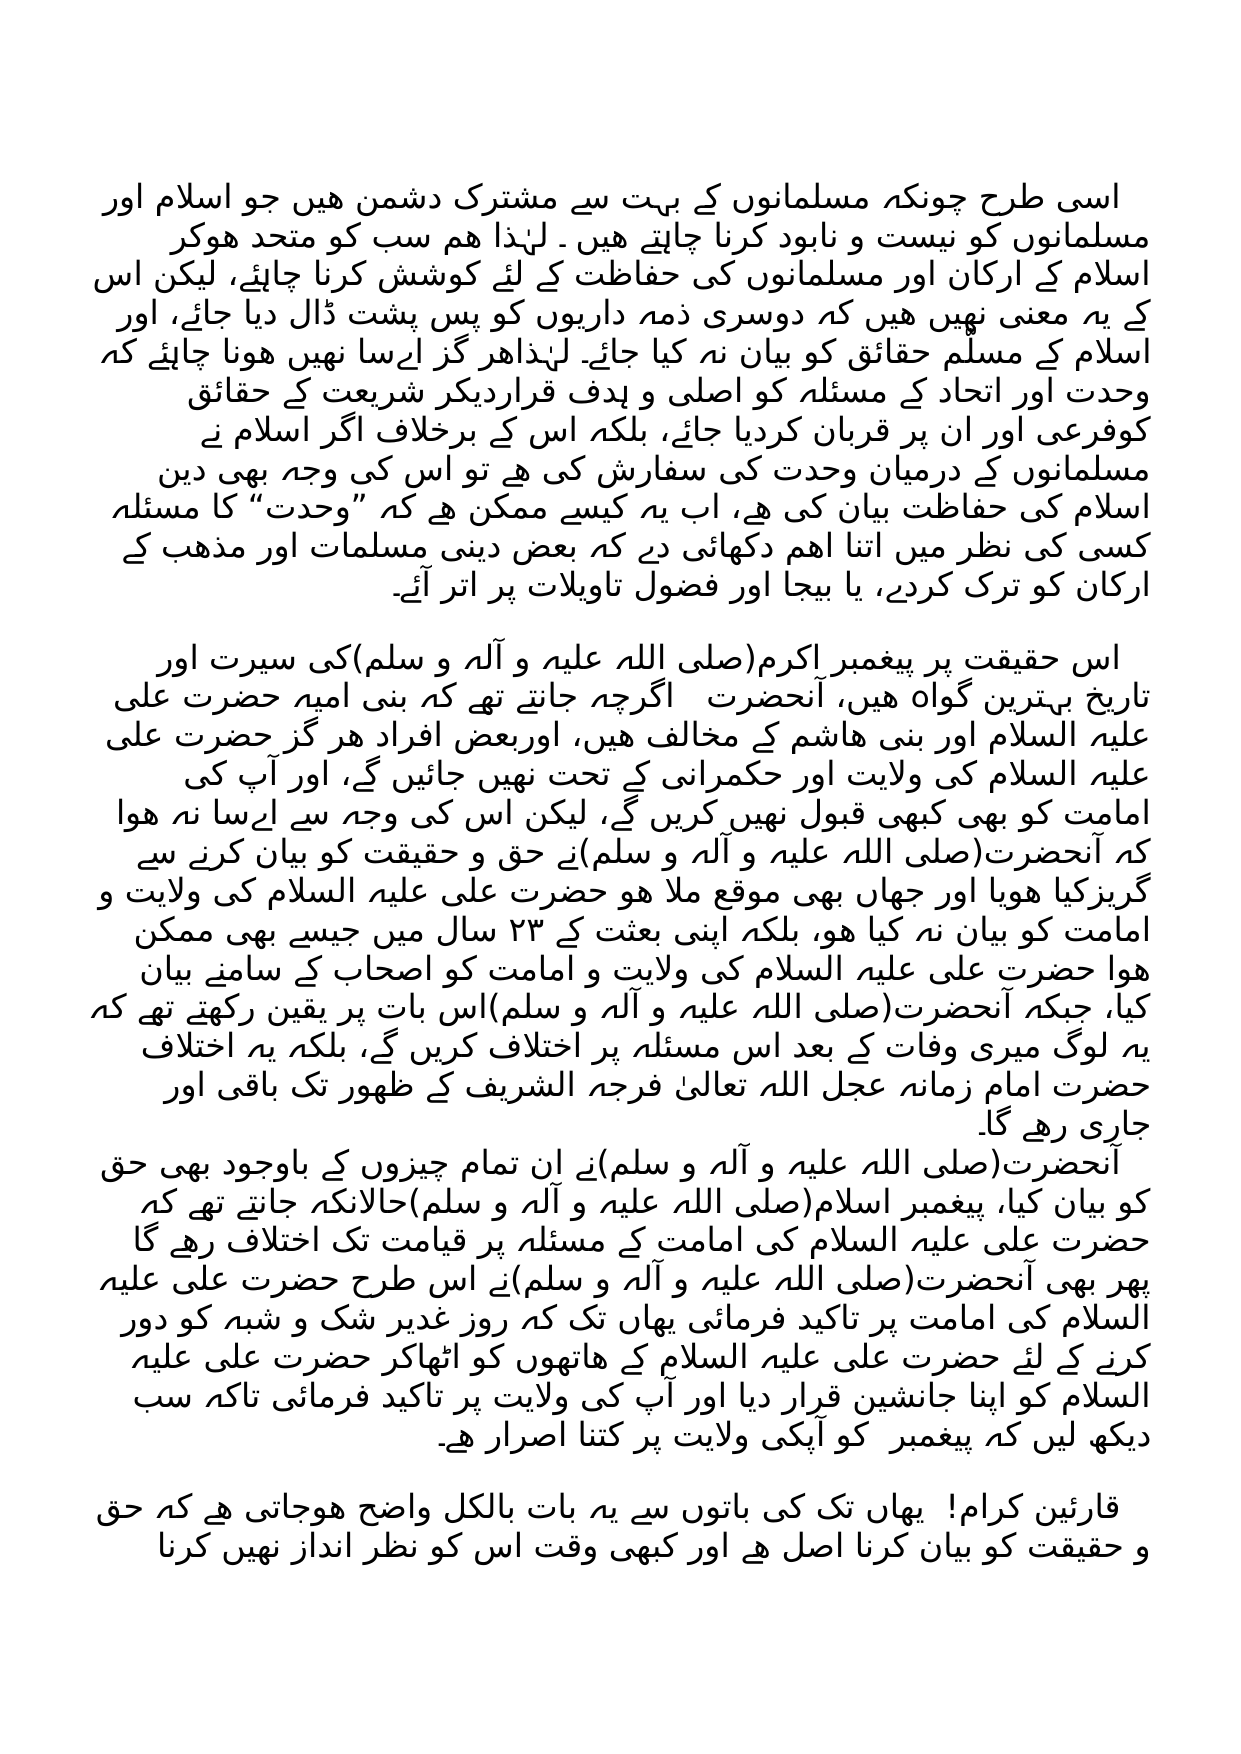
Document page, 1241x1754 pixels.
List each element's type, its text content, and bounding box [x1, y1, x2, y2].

text آنحضرت(صلی اللہ علیہ و آلہ و سلم)نے ان تمام چیزوں کے باوجود بھی حق کو بیان کیا، پیغمبر اسلام(صلی اللہ علیہ و آلہ و سلم)حالانکہ جانتے تھے کہ حضرت علی علیہ السلام کی امامت کے مسئلہ پر قیامت تک اختلاف رھے گا پھر بھی آنحضرت(صلی اللہ علیہ و آلہ و سلم)نے اس طرح حضرت علی علیہ السلام کی امامت پر تاکید فرمائی یھاں تک کہ روز غدیر شک و شبہ کو دور کرنے کے لئے حضرت علی علیہ السلام کے ھاتھوں کو اٹھاکر حضرت علی علیہ السلام کو اپنا جانشین قرار دیا اور آپ کی ولایت پر تاکید فرمائی تاکہ سب دیکھ لیں کہ پیغمبر کو آپکی ولایت پر کتنا اصرار ھے۔ [89, 1143, 1152, 1454]
text اس حقیقت پر پیغمبر اکرم(صلی اللہ علیہ و آلہ و سلم)کی سیرت اور تاریخ بہترین گواہ ھیں، آنحضرت اگرچہ جانتے تھے کہ بنی امیہ حضرت علی علیہ السلام اور بنی ھاشم کے مخالف ھیں، اوربعض افراد ھر گز حضرت علی علیہ السلام کی ولایت اور حکمرانی کے تحت نھیں جائیں گے، اور آپ کی امامت کو بھی کبھی قبول نھیں کریں گے، لیکن اس کی وجہ سے اےسا نہ ھوا کہ آنحضرت(صلی اللہ علیہ و آلہ و سلم)نے حق و حقیقت کو بیان کرنے سے گریزکیا ھویا اور جھاں بھی موقع ملا ھو حضرت علی علیہ السلام کی ولایت و امامت کو بیان نہ کیا ھو، بلکہ اپنی بعثت کے ۲۳ سال میں جیسے بھی ممکن ھوا حضرت علی علیہ السلام کی ولایت و امامت کو اصحاب کے سامنے بیان کیا، جبکہ آنحضرت(صلی اللہ علیہ و آلہ و سلم)اس بات پر یقین رکھتے تھے کہ یہ لوگ میری وفات کے بعد اس مسئلہ پر اختلاف کریں گے، بلکہ یہ اختلاف حضرت امام زمانہ عجل اللہ تعالیٰ فرجہ الشریف کے ظھور تک باقی اور جاری رھے گا۔ [89, 638, 1152, 1143]
text اسی طرح چونکہ مسلمانوں کے بہت سے مشترک دشمن ھیں جو اسلام اور مسلمانوں کو نیست و نابود کرنا چاہتے ھیں ۔ لہٰذا ھم سب کو متحد ھوکر اسلام کے ارکان اور مسلمانوں کی حفاظت کے لئے کوشش کرنا چاہئے، لیکن اس کے یہ معنی نھیں ھیں کہ دوسری ذمہ داریوں کو پس پشت ڈال دیا جائے، اور اسلام کے مسلّم حقائق کو بیان نہ کیا جائے۔ لہٰذاھر گز اےسا نھیں ھونا چاہئے کہ وحدت اور اتحاد کے مسئلہ کو اصلی و ہدف قراردیکر شریعت کے حقائق کوفرعی اور ان پر قربان کردیا جائے، بلکہ اس کے برخلاف اگر اسلام نے مسلمانوں کے درمیان وحدت کی سفارش کی ھے تو اس کی وجہ بھی دین اسلام کی حفاظت بیان کی ھے، اب یہ کیسے ممکن ھے کہ ”وحدت“ کا مسئلہ کسی کی نظر میں اتنا اھم دکھائی دے کہ بعض دینی مسلمات اور مذھب کے ارکان کو ترک کردے، یا بیجا اور فضول تاویلات پر اتر آئے۔ [89, 177, 1152, 604]
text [89, 1488, 1152, 1565]
